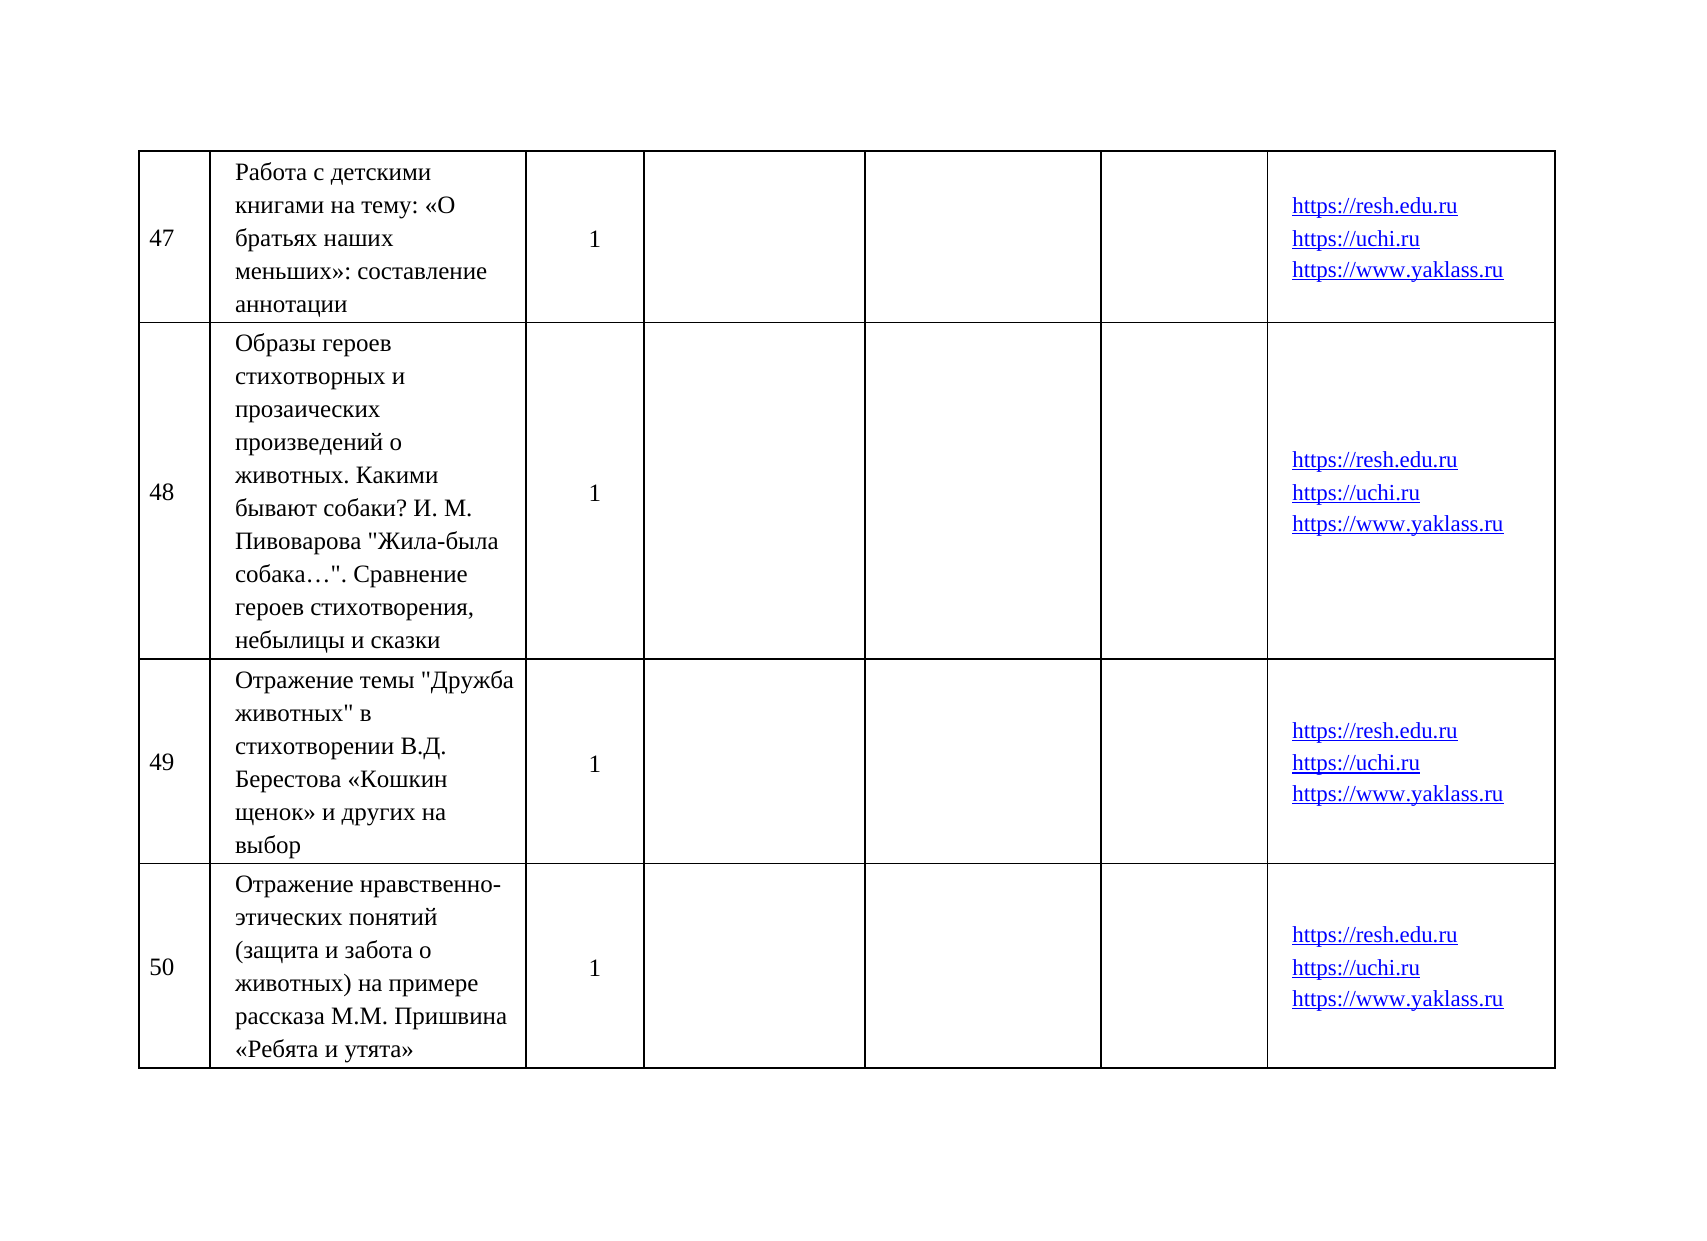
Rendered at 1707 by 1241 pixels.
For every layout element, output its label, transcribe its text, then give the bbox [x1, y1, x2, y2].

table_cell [1268, 323, 1554, 658]
table_cell [645, 864, 864, 1067]
table_cell 1 [527, 864, 643, 1067]
table_cell 1 [527, 660, 643, 862]
table_cell [1102, 660, 1267, 862]
table_cell Работа с детскими книгами на тему: «О братьях наших меньших»: составление аннотации [211, 152, 525, 321]
table_cell Отражение темы "Дружба животных" в стихотворении В.Д. Берестова «Кошкин щенок» и других на выбор [211, 660, 525, 862]
table_cell 50 [140, 864, 209, 1067]
table_cell 1 [527, 152, 643, 321]
table_cell [1102, 864, 1267, 1067]
table_cell https://resh.edu.ru https://uchi.ru https://www.yaklass.ru [1268, 660, 1554, 862]
table_cell Образы героев стихотворных и прозаических произведений о животных. Какими бывают собаки? И. М. Пивоварова "Жила-была собака…". Сравнение героев стихотворения, небылицы и сказки [211, 323, 525, 658]
table_cell [866, 864, 1100, 1067]
table_cell [1102, 323, 1267, 658]
table_cell 49 [140, 660, 209, 862]
table_cell [1102, 152, 1267, 321]
table_cell 1 [527, 323, 643, 658]
table_cell [866, 152, 1100, 321]
table_cell Отражение нравственно-этических понятий (защита и забота о животных) на примере рассказа М.М. Пришвина «Ребята и утята» [211, 864, 525, 1067]
table_cell [645, 660, 864, 862]
table_cell [645, 152, 864, 321]
table_cell 47 [140, 152, 209, 321]
table_cell 48 [140, 323, 209, 658]
table_cell [866, 660, 1100, 862]
table_cell [645, 323, 864, 658]
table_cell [1268, 864, 1554, 1067]
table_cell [1268, 152, 1554, 321]
table_cell [866, 323, 1100, 658]
